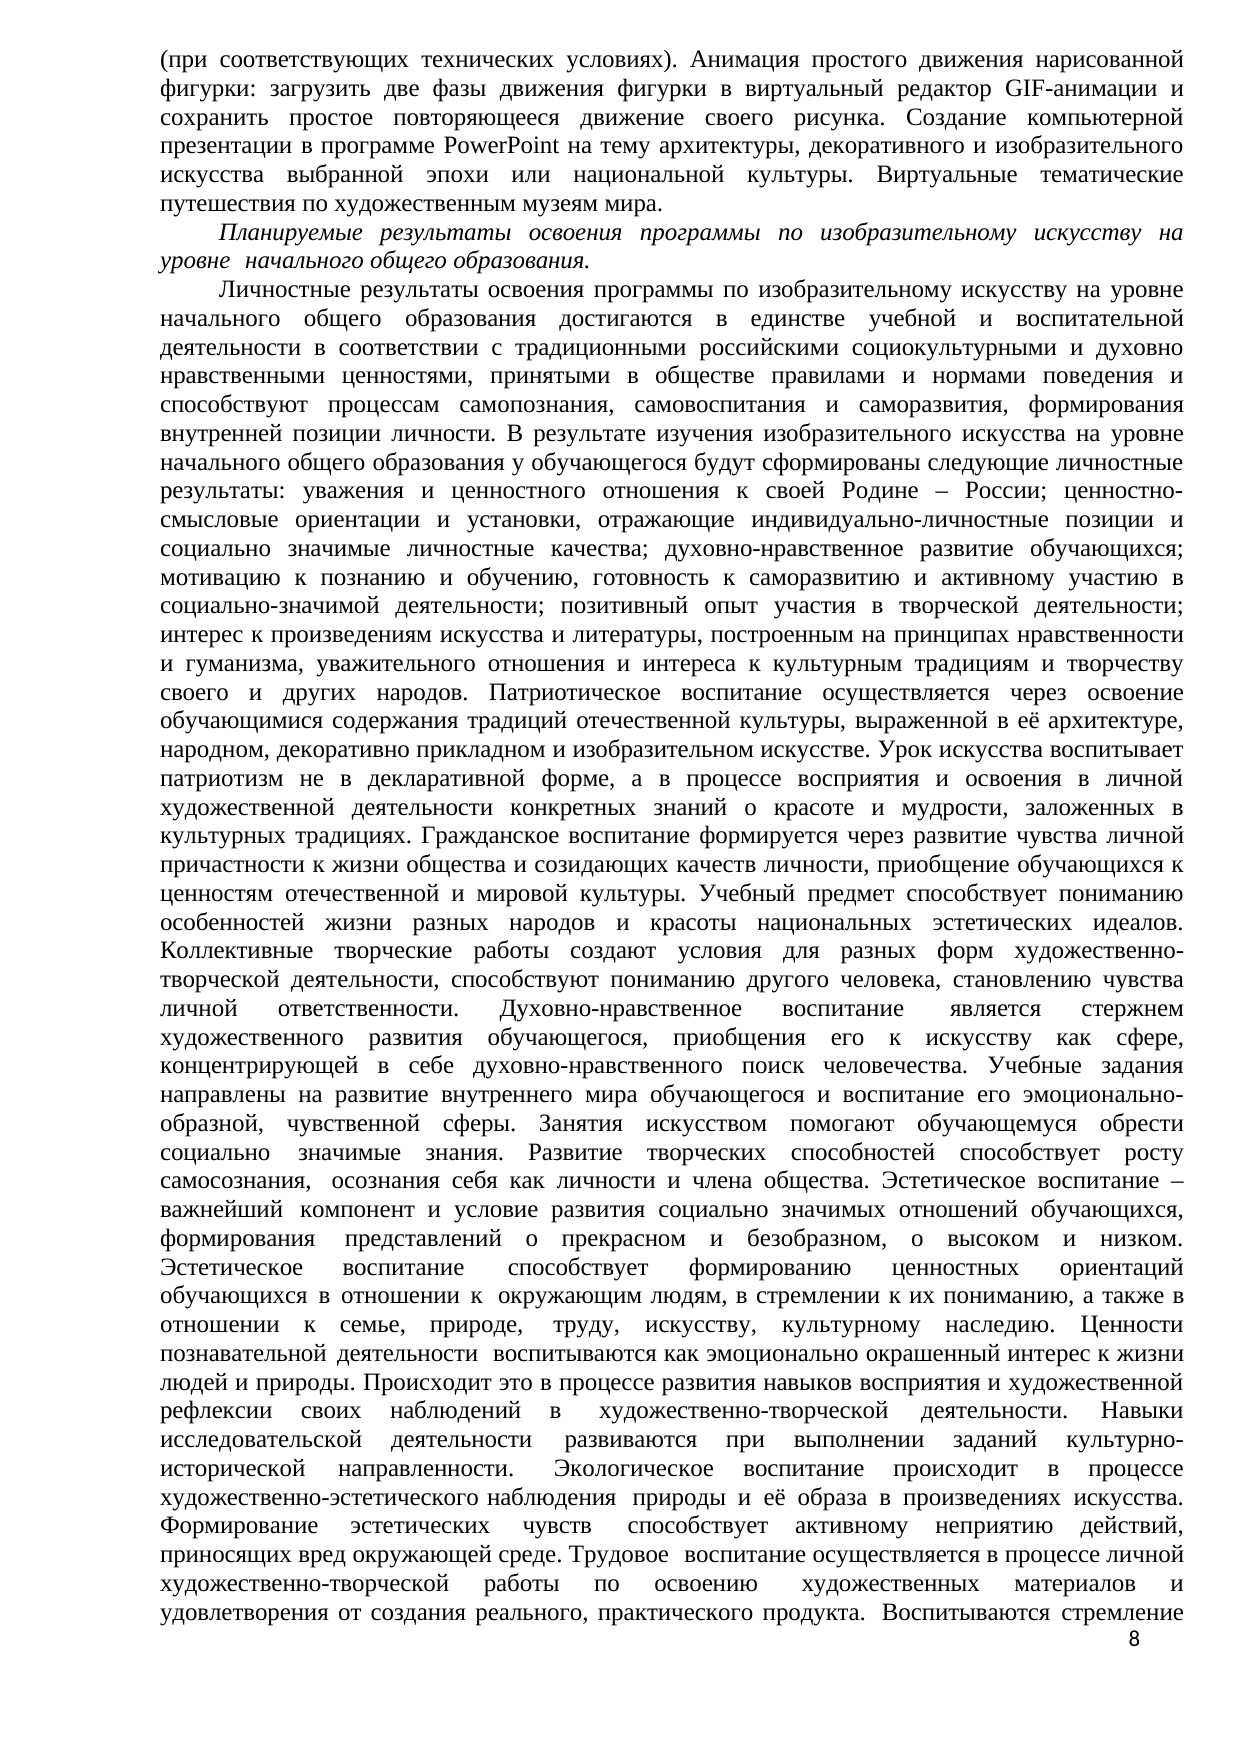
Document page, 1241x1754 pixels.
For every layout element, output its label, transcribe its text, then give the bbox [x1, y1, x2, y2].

text Планируемые результаты освоения программы по изобразительному искусству на уровне начального общего образования. [160, 217, 1183, 274]
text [160, 44, 1184, 217]
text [160, 274, 1184, 1626]
